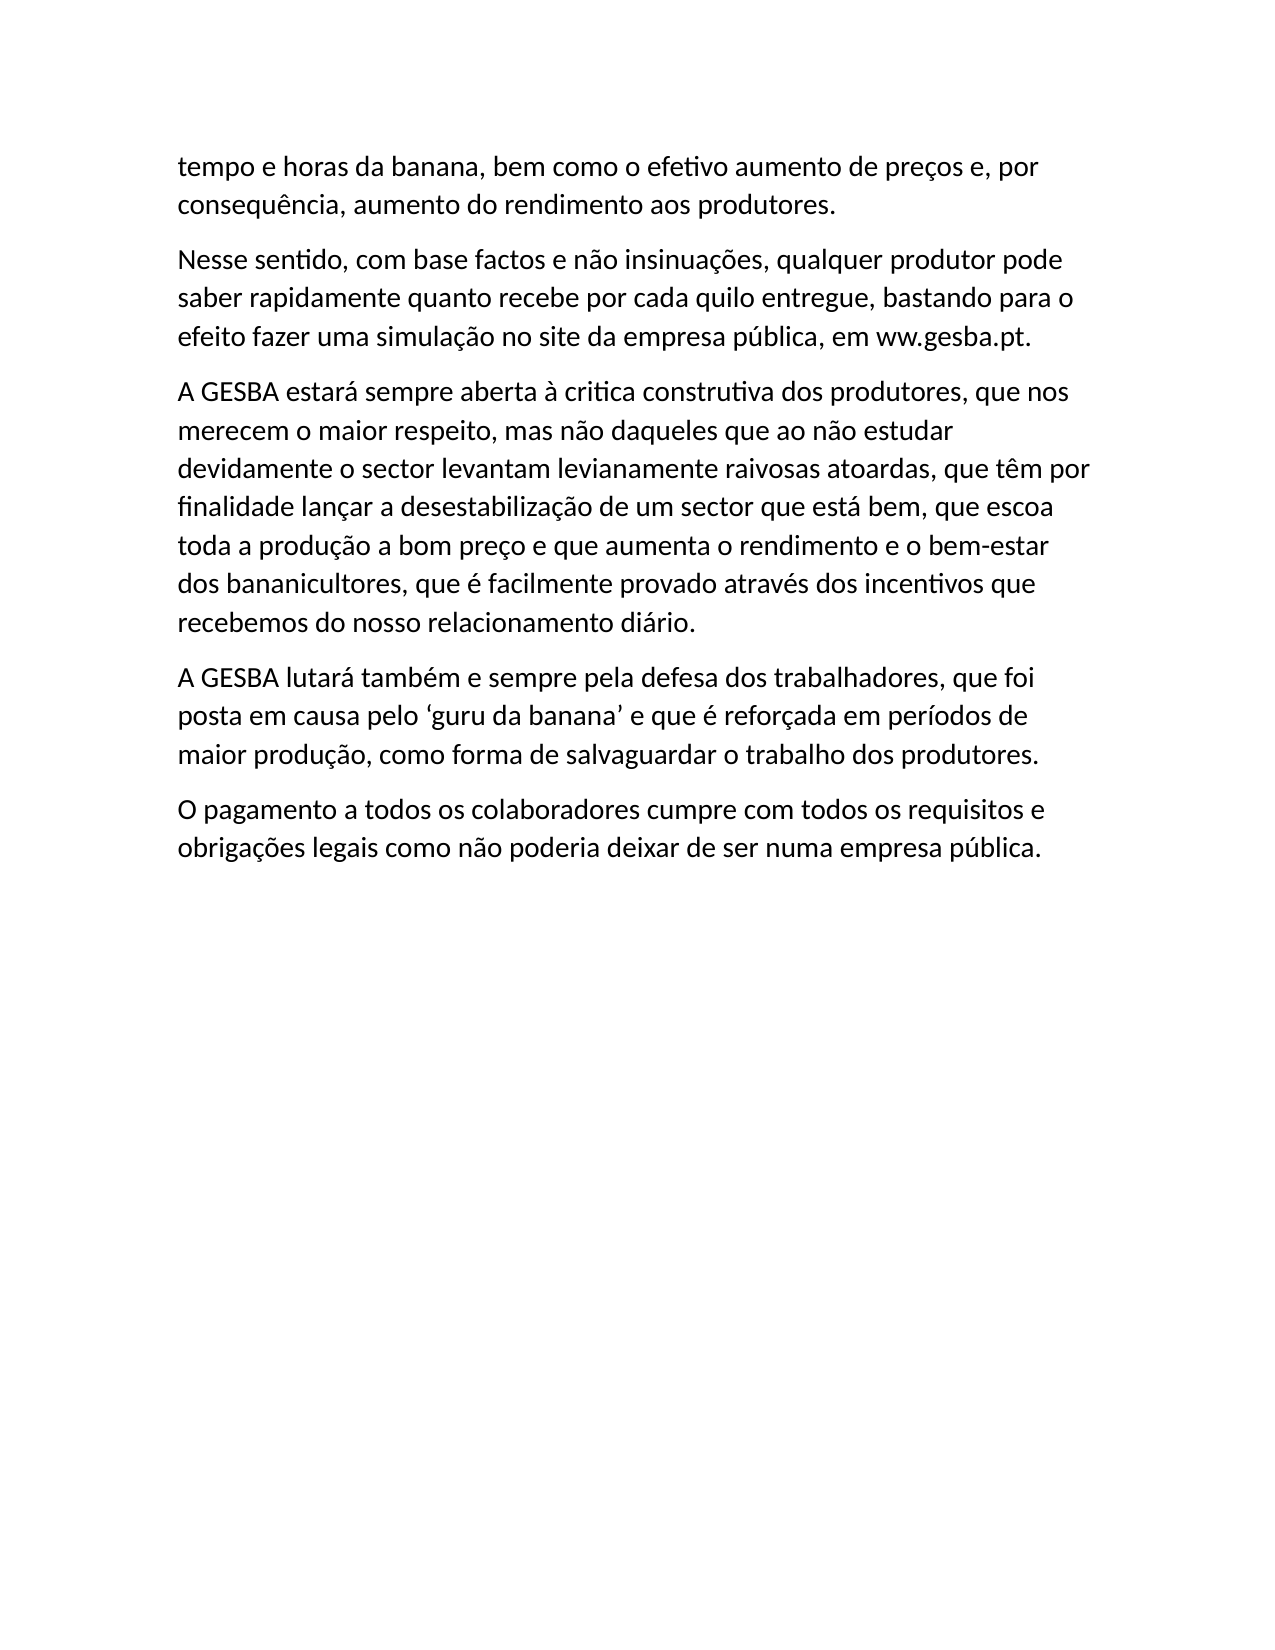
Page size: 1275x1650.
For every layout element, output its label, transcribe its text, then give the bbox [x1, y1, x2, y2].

text O pagamento a todos os colaboradores cumpre com todos os requisitos e obrigações legais como não poderia deixar de ser numa empresa pública. [177, 791, 1098, 865]
text Nesse sentido, com base factos e não insinuações, qualquer produtor pode saber rapidamente quanto recebe por cada quilo entregue, bastando para o efeito fazer uma simulação no site da empresa pública, em ww.gesba.pt. [177, 241, 1098, 354]
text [177, 148, 1098, 222]
text A GESBA lutará também e sempre pela defesa dos trabalhadores, que foi posta em causa pelo ‘guru da banana’ e que é reforçada em períodos de maior produção, como forma de salvaguardar o trabalho dos produtores. [177, 659, 1098, 771]
text A GESBA estará sempre aberta à critica construtiva dos produtores, que nos merecem o maior respeito, mas não daqueles que ao não estudar devidamente o sector levantam levianamente raivosas atoardas, que têm por finalidade lançar a desestabilização de um sector que está bem, que escoa toda a produção a bom preço e que aumenta o rendimento e o bem-estar dos bananicultores, que é facilmente provado através dos incentivos que recebemos do nosso relacionamento diário. [177, 373, 1098, 639]
